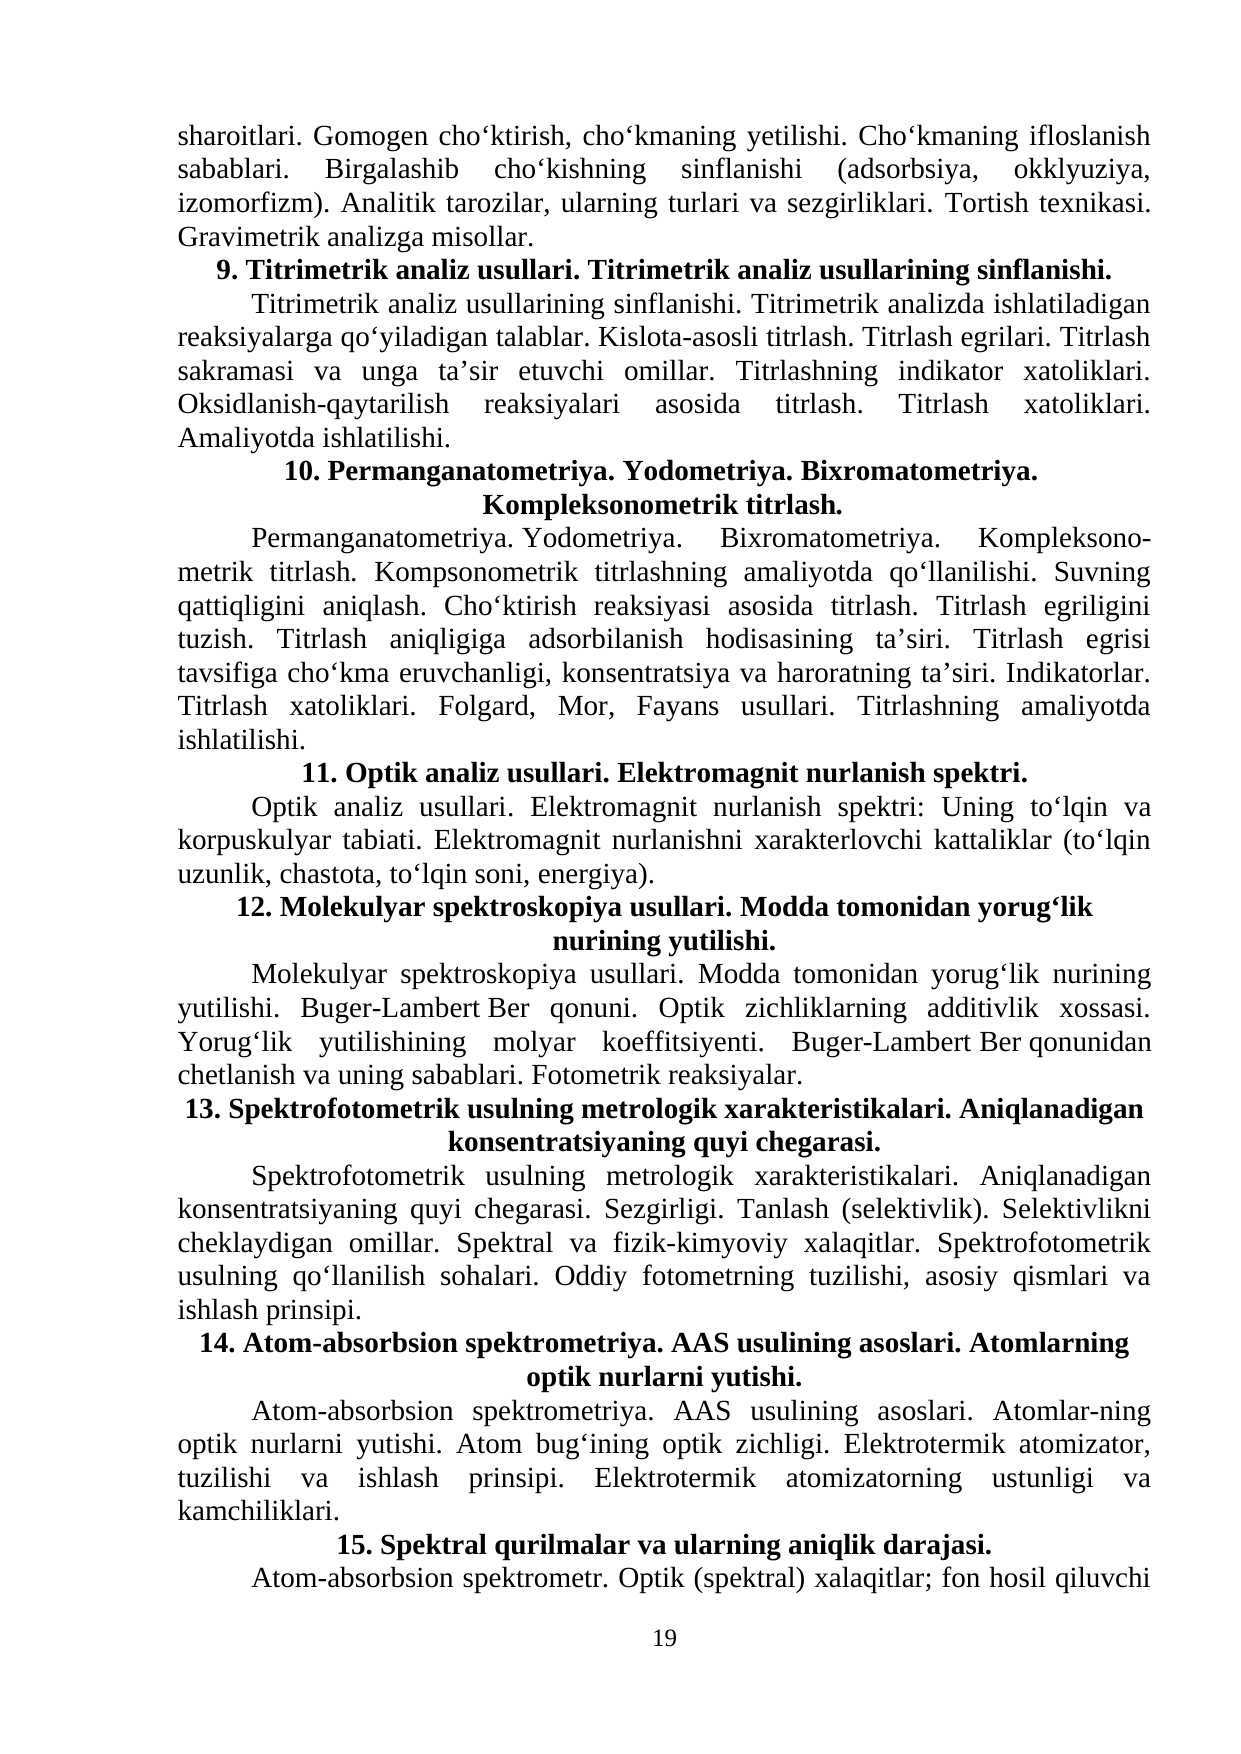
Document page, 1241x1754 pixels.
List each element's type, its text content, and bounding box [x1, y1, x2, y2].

text 15. Spektral qurilmalar va ularning aniqlik darajasi. [177, 1527, 1152, 1560]
text Permanganatometriya. Yodometriya. Bixromatometriya. Kompleksono-metrik titrlash. Kompsonometrik titrlashning amaliyotda qo‘llanilishi. Suvning qattiqligini aniqlash. Cho‘ktirish reaksiyasi asosida titrlash. Titrlash egriligini tuzish. Titrlash aniqligiga adsorbilanish hodisasining ta’siri. Titrlash egrisi tavsifiga cho‘kma eruvchanligi, konsentratsiya va haroratning ta’siri. Indikatorlar. Titrlash xatoliklari. Folgard, Mor, Fayans usullari. Titrlashning amaliyotda ishlatilishi. [177, 521, 1152, 755]
text Atom-absorbsion spektrometriya. AAS usulining asoslari. Atomlar-ning optik nurlarni yutishi. Atom bug‘ining optik zichligi. Elektrotermik atomizator, tuzilishi va ishlash prinsipi. Elektrotermik atomizatorning ustunligi va kamchiliklari. [177, 1393, 1152, 1527]
text 11. Optik analiz usullari. Elektromagnit nurlanish spektri. [177, 755, 1152, 789]
text Titrimetrik analiz usullarining sinflanishi. Titrimetrik analizda ishlatiladigan reaksiyalarga qo‘yiladigan talablar. Kislota-asosli titrlash. Titrlash egrilari. Titrlash sakramasi va unga ta’sir etuvchi omillar. Titrlashning indikator xatoliklari. Oksidlanish-qaytarilish reaksiyalari asosida titrlash. Titrlash xatoliklari. Amaliyotda ishlatilishi. [177, 286, 1152, 453]
text nurining yutilishi. [177, 923, 1152, 957]
text 9. Titrimetrik analiz usullari. Titrimetrik analiz usullarining sinflanishi. [177, 252, 1152, 286]
text Spektrofotometrik usulning metrologik xarakteristikalari. Aniqlanadigan konsentratsiyaning quyi chegarasi. Sezgirligi. Tanlash (selektivlik). Selektivlikni cheklaydigan omillar. Spektral va fizik-kimyoviy xalaqitlar. Spektrofotometrik usulning qo‘llanilish sohalari. Oddiy fotometrning tuzilishi, asosiy qismlari va ishlash prinsipi. [177, 1158, 1152, 1326]
text Optik analiz usullari. Elektromagnit nurlanish spektri: Uning to‘lqin va korpuskulyar tabiati. Elektromagnit nurlanishni xarakterlovchi kattaliklar (to‘lqin uzunlik, chastota, to‘lqin soni, energiya). [177, 789, 1152, 889]
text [177, 118, 1152, 252]
text 14. Atom-absorbsion spektrometriya. AAS usulining asoslari. Atomlarning optik nurlarni yutishi. [177, 1326, 1152, 1393]
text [177, 1560, 1152, 1594]
text 10. Permanganatometriya. Yodometriya. Bixromatometriya. [177, 453, 1152, 487]
text 13. Spektrofotometrik usulning metrologik xarakteristikalari. Aniqlanadigan konsentratsiyaning quyi chegarasi. [177, 1091, 1152, 1158]
text 12. Molekulyar spektroskopiya usullari. Modda tomonidan yorug‘lik [177, 889, 1152, 923]
text Kompleksonometrik titrlash. [177, 487, 1152, 521]
text Molekulyar spektroskopiya usullari. Modda tomonidan yorug‘lik nurining yutilishi. Buger-Lambert Ber qonuni. Optik zichliklarning additivlik xossasi. Yorug‘lik yutilishining molyar koeffitsiyenti. Buger-Lambert Ber qonunidan chetlanish va uning sabablari. Fotometrik reaksiyalar. [177, 957, 1152, 1091]
